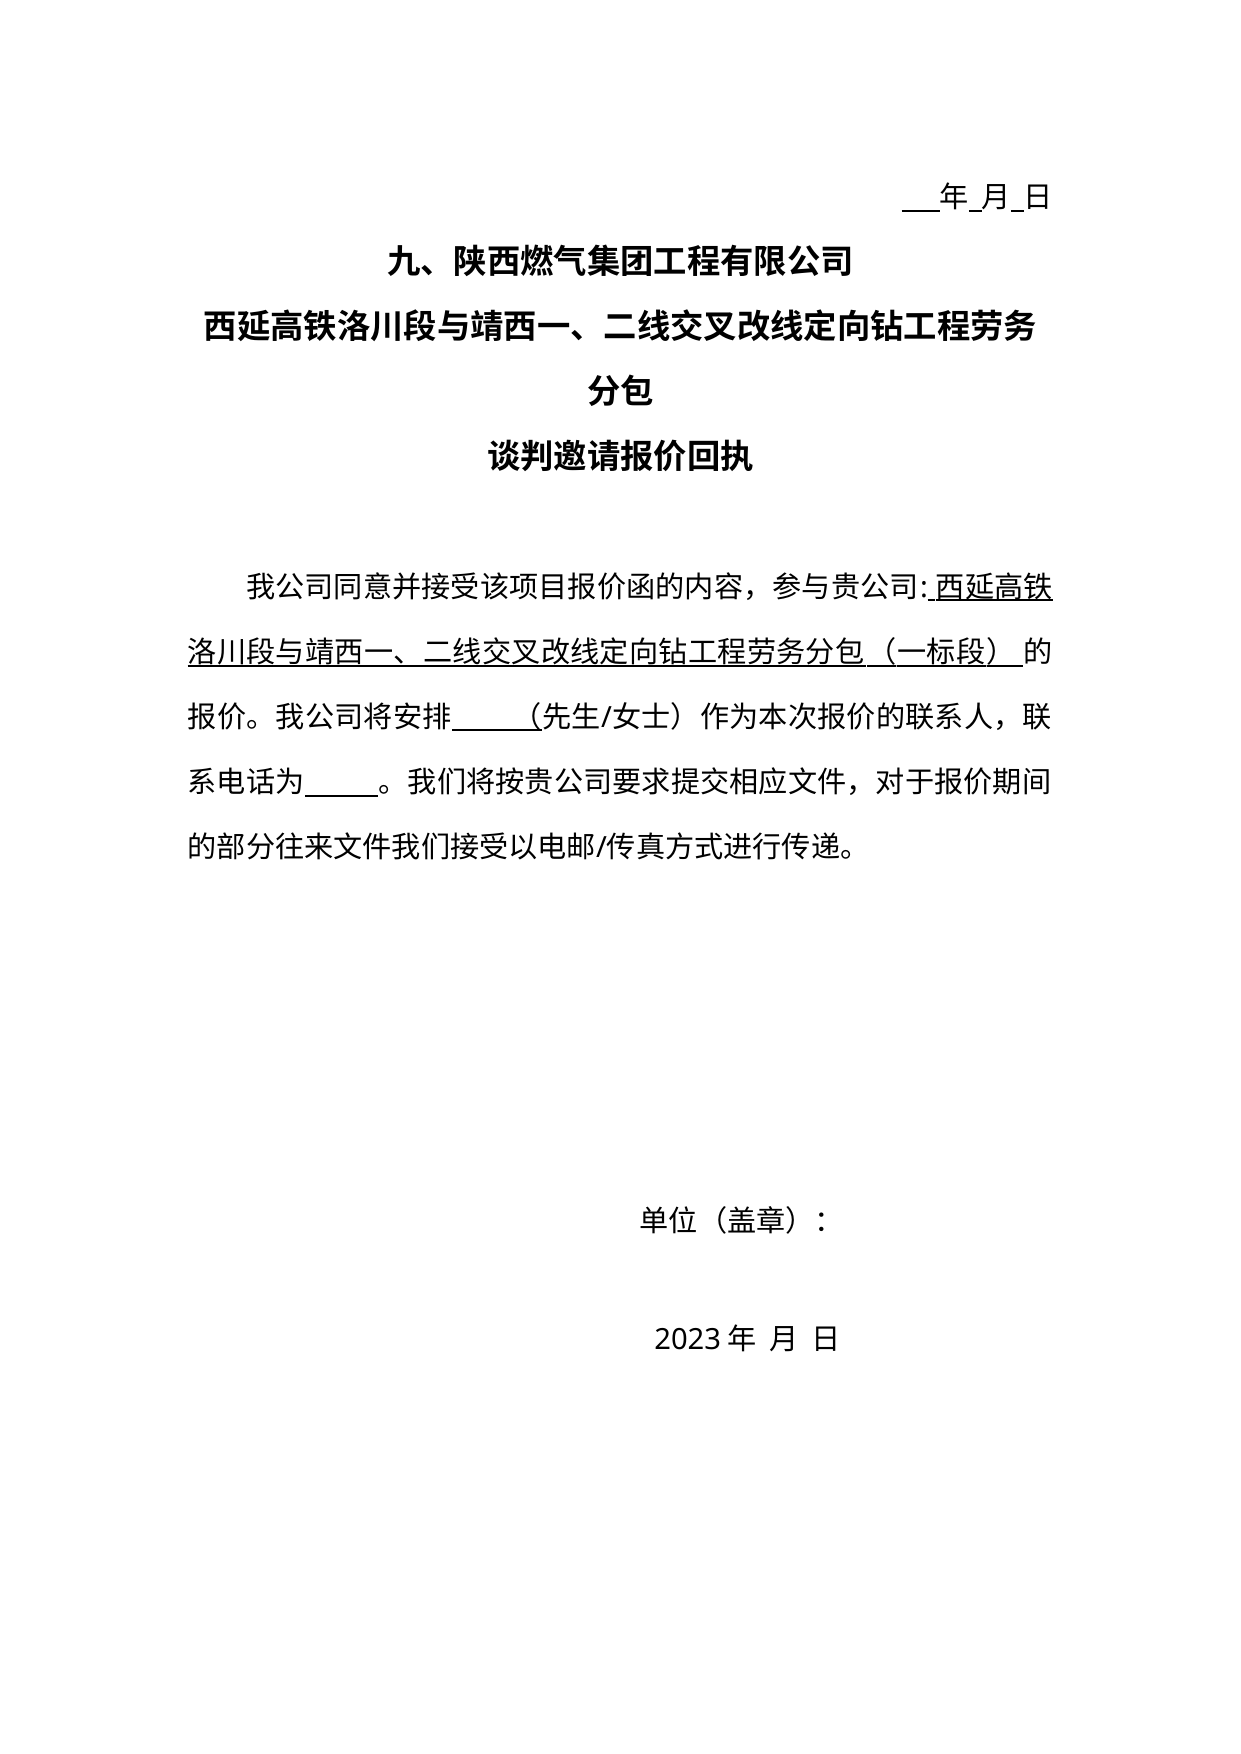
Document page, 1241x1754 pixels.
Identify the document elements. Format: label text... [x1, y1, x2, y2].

text 2023年 月 日 [187, 1304, 1053, 1369]
text 谈判邀请报价回执 [187, 422, 1053, 487]
text 年 月 日 [187, 162, 1053, 227]
text 我公司同意并接受该项目报价函的内容，参与贵公司: 西延高铁洛川段与靖西一、二线交叉改线定向钻工程劳务分包（一标段） 的报价。我公司将安排 （先生/女士）作为本次报价的联系人，联系电话为 。我们将按贵公司要求提交相应文件，对于报价期间的部分往来文件我们接受以电邮/传真方式进行传递。 [187, 552, 1053, 877]
text 单位（盖章）： [187, 1179, 1053, 1239]
text 九、陕西燃气集团工程有限公司 [187, 227, 1053, 292]
text 西延高铁洛川段与靖西一、二线交叉改线定向钻工程劳务分包 [187, 292, 1053, 422]
